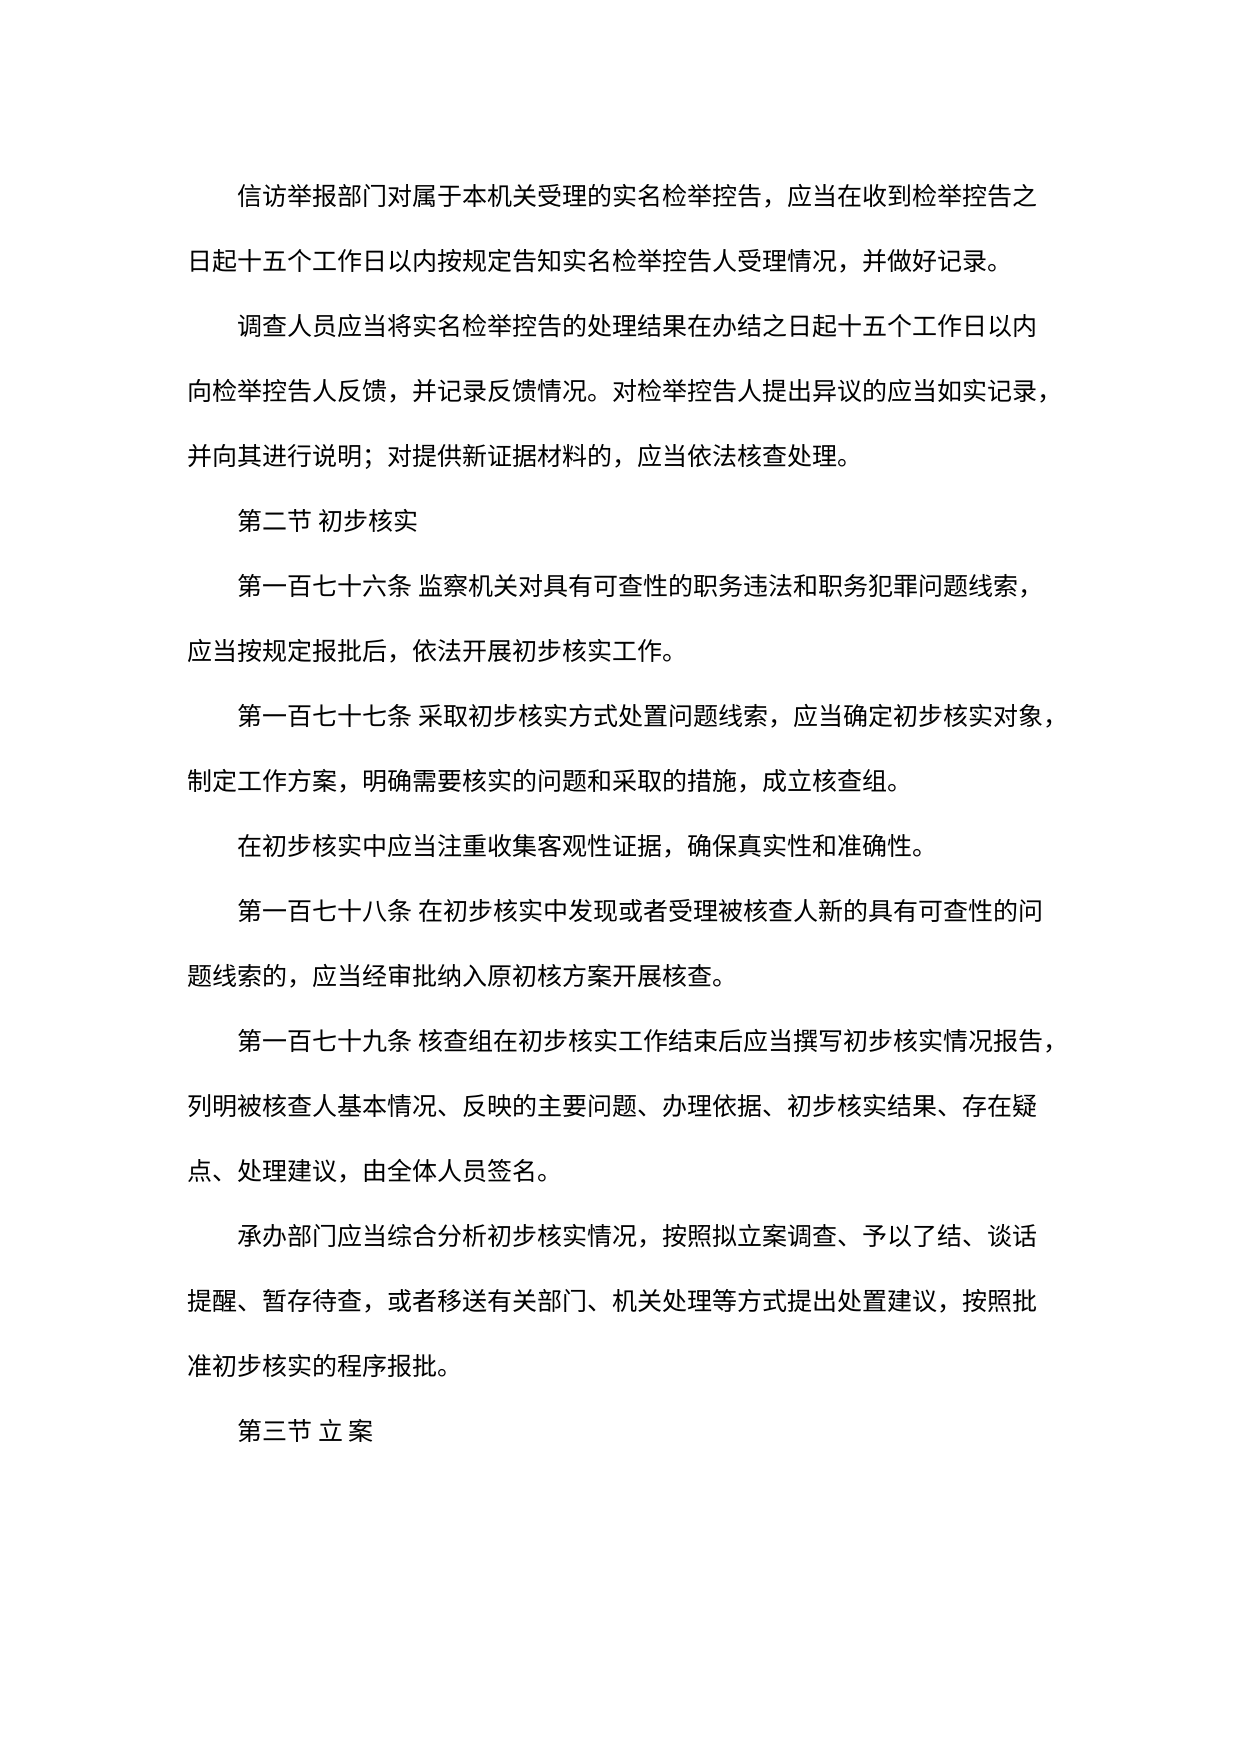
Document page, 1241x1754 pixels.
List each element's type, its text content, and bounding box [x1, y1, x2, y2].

text 第一百七十九条 核查组在初步核实工作结束后应当撰写初步核实情况报告，列明被核查人基本情况、反映的主要问题、办理依据、初步核实结果、存在疑点、处理建议，由全体人员签名。 [187, 1007, 1053, 1202]
text 信访举报部门对属于本机关受理的实名检举控告，应当在收到检举控告之日起十五个工作日以内按规定告知实名检举控告人受理情况，并做好记录。 [187, 162, 1053, 292]
text 第一百七十八条 在初步核实中发现或者受理被核查人新的具有可查性的问题线索的，应当经审批纳入原初核方案开展核查。 [187, 877, 1053, 1007]
text 第二节 初步核实 [187, 487, 1053, 552]
text 承办部门应当综合分析初步核实情况，按照拟立案调查、予以了结、谈话提醒、暂存待查，或者移送有关部门、机关处理等方式提出处置建议，按照批准初步核实的程序报批。 [187, 1202, 1053, 1397]
text 第一百七十七条 采取初步核实方式处置问题线索，应当确定初步核实对象，制定工作方案，明确需要核实的问题和采取的措施，成立核查组。 [187, 682, 1053, 812]
text 第一百七十六条 监察机关对具有可查性的职务违法和职务犯罪问题线索，应当按规定报批后，依法开展初步核实工作。 [187, 552, 1053, 682]
text 第三节 立 案 [187, 1397, 1053, 1462]
text 调查人员应当将实名检举控告的处理结果在办结之日起十五个工作日以内向检举控告人反馈，并记录反馈情况。对检举控告人提出异议的应当如实记录，并向其进行说明；对提供新证据材料的，应当依法核查处理。 [187, 292, 1053, 487]
text 在初步核实中应当注重收集客观性证据，确保真实性和准确性。 [187, 812, 1053, 877]
